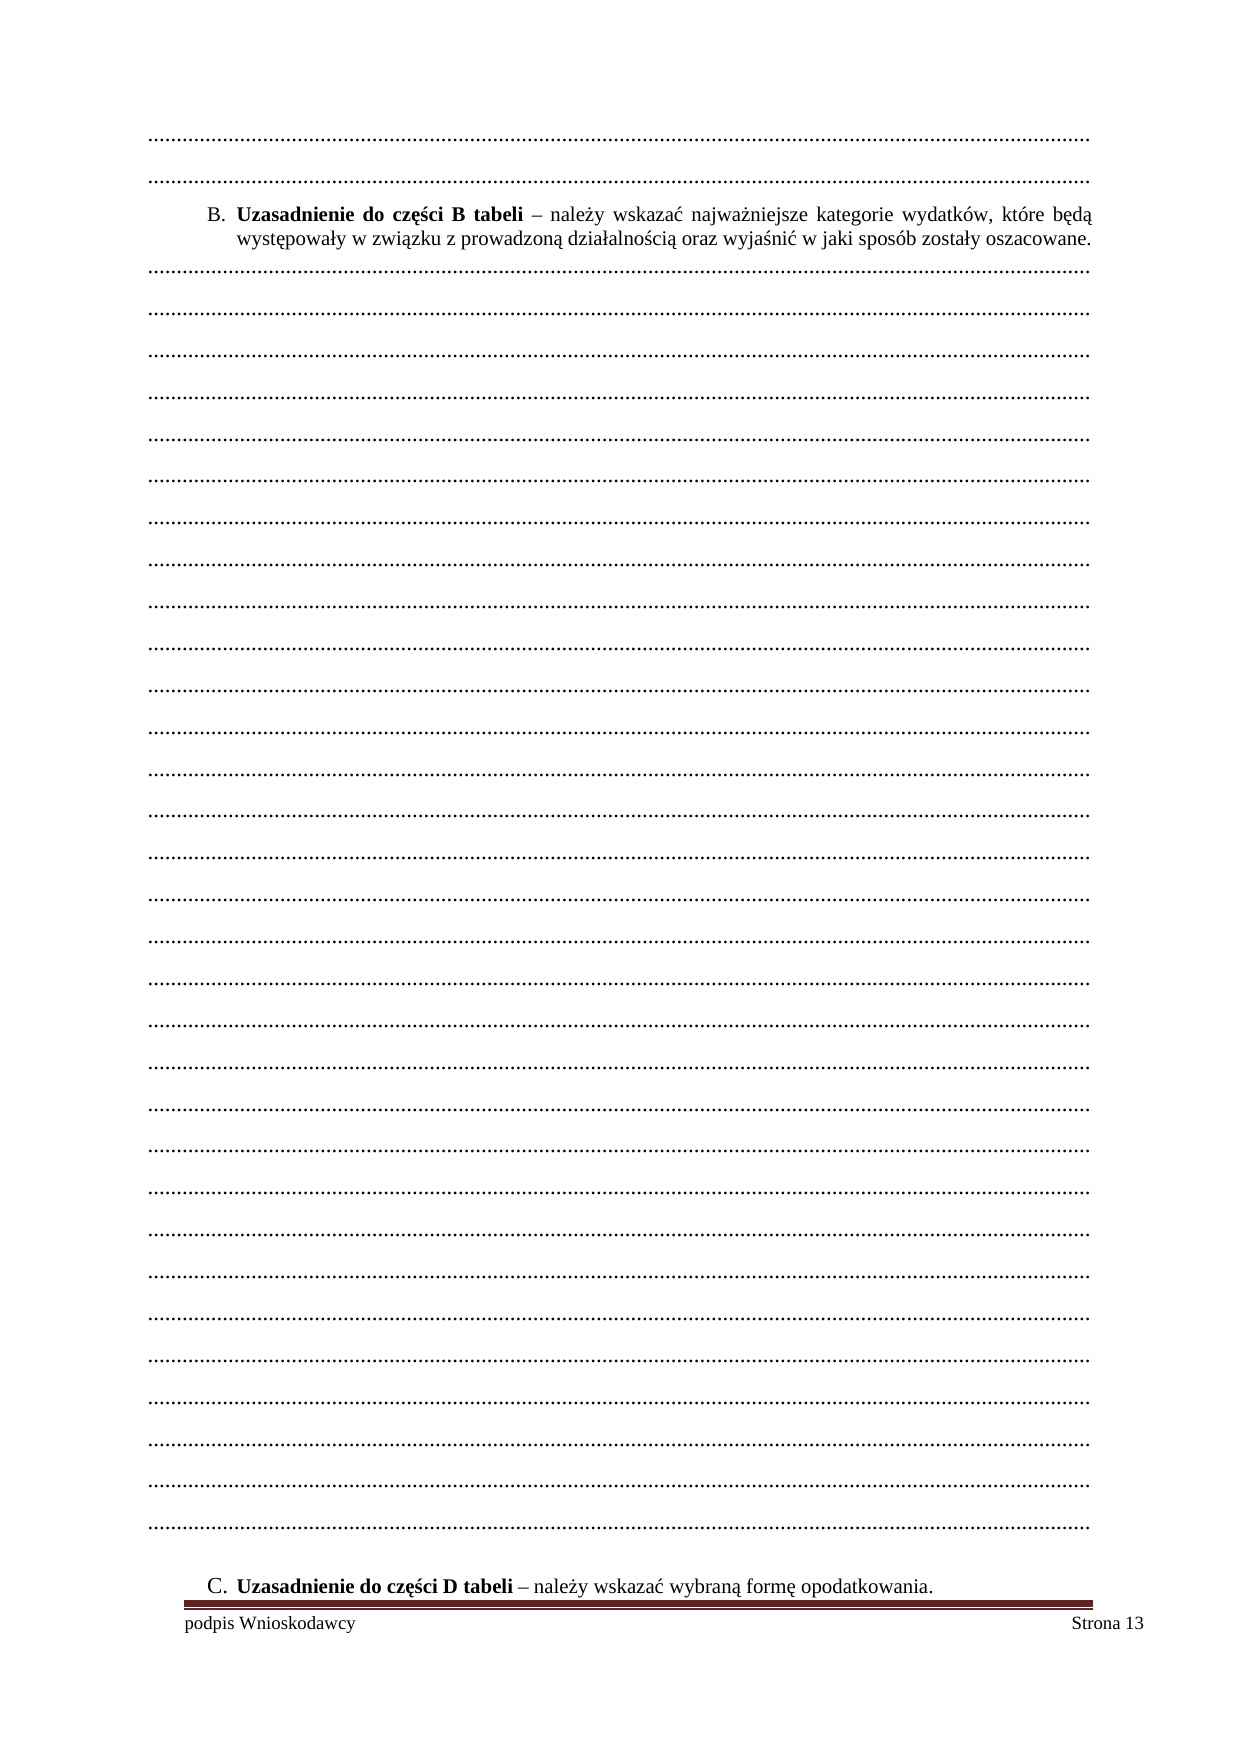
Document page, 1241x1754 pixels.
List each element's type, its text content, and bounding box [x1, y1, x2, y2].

list Uzasadnienie do części D tabeli – należy wskazać wybraną formę opodatkowania. [207, 1572, 1093, 1599]
list Uzasadnienie do części B tabeli – należy wskazać najważniejsze kategorie wydatków, które będą występowały w związku z prowadzoną działalnością oraz wyjaśnić w jaki sposób zostały oszacowane. [207, 202, 1093, 250]
